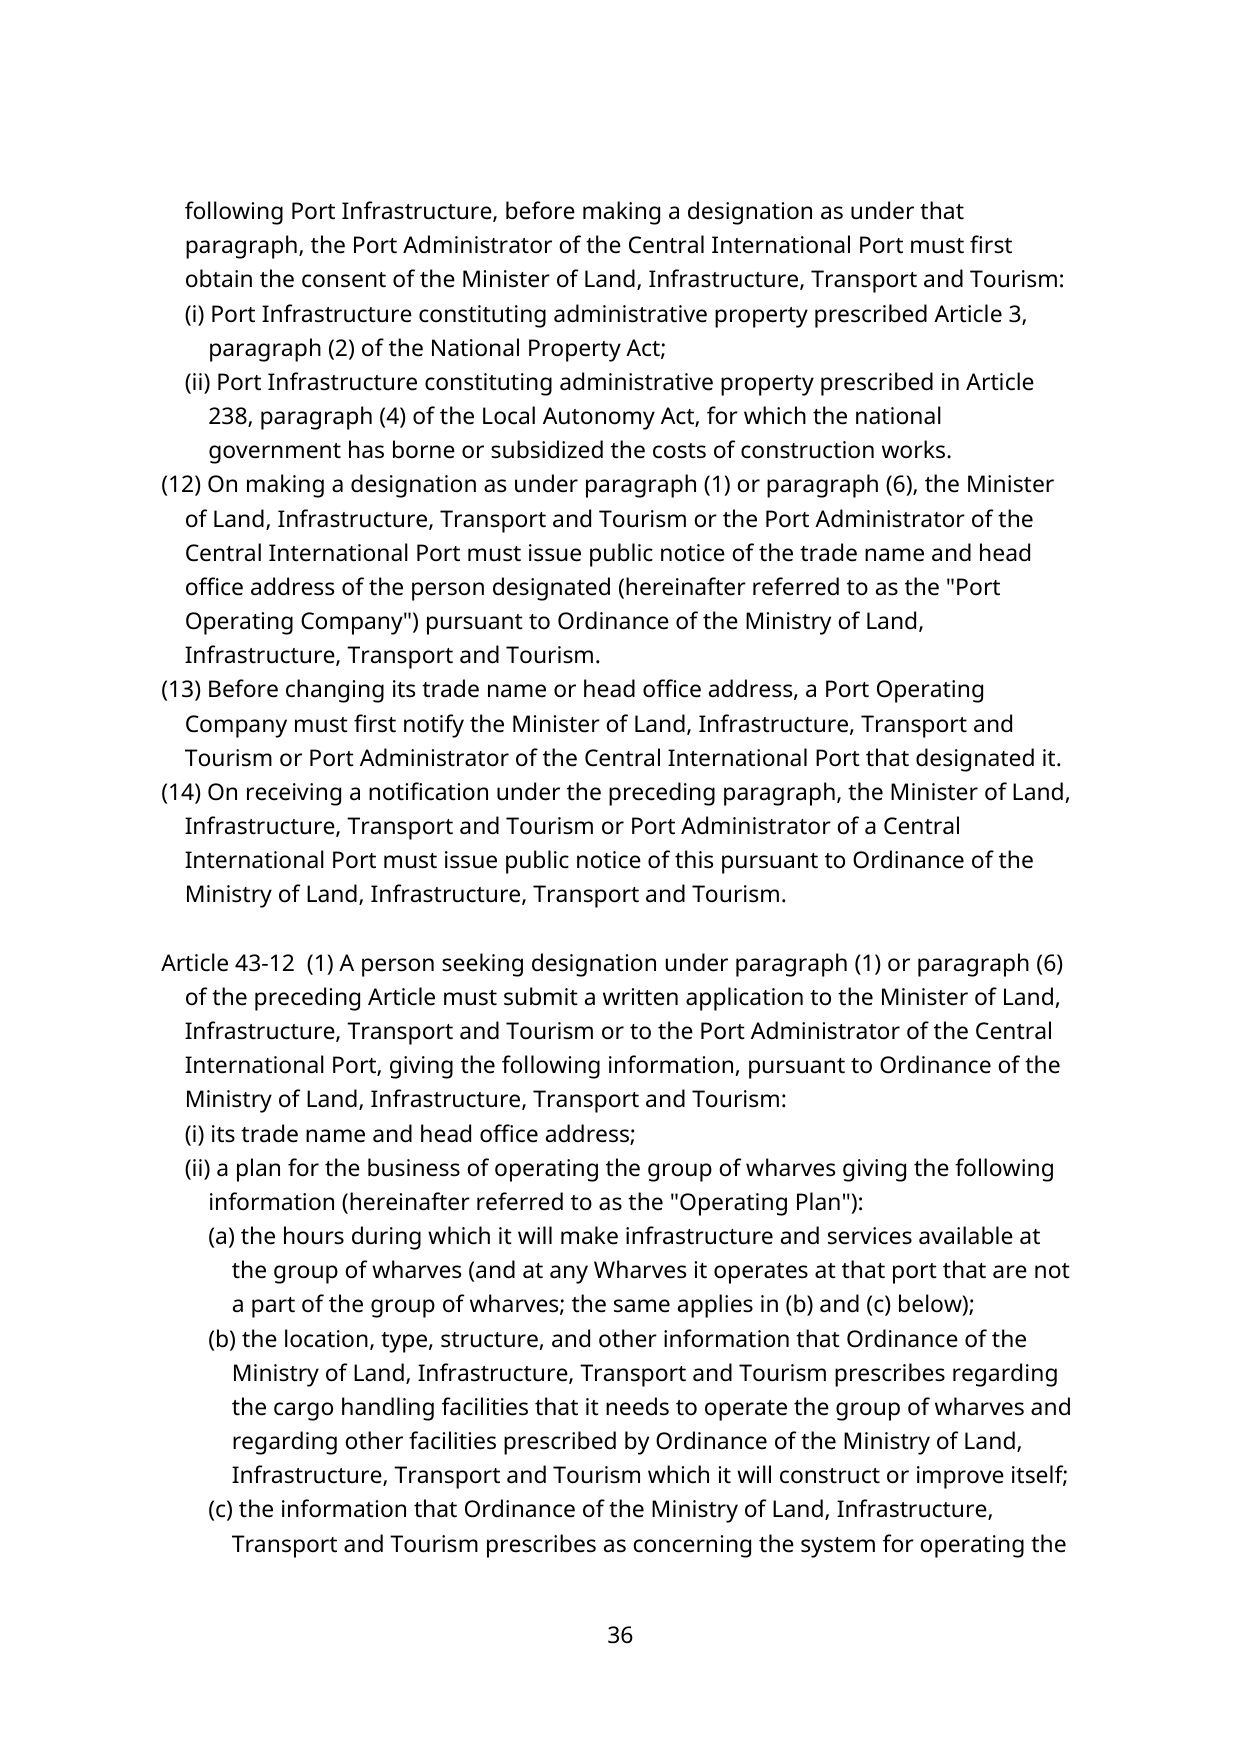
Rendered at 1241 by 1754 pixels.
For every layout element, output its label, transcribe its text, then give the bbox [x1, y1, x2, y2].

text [161, 194, 1079, 296]
text (b) the location, type, structure, and other information that Ordinance of the Ministry of Land, Infrastructure, Transport and Tourism prescribes regarding the cargo handling facilities that it needs to operate the group of wharves and regarding other facilities prescribed by Ordinance of the Ministry of Land, Infrastructure, Transport and Tourism which it will construct or improve itself; [207, 1321, 1079, 1492]
text (12) On making a designation as under paragraph (1) or paragraph (6), the Minister of Land, Infrastructure, Transport and Tourism or the Port Administrator of the Central International Port must issue public notice of the trade name and head office address of the person designated (hereinafter referred to as the "Port Operating Company") pursuant to Ordinance of the Ministry of Land, Infrastructure, Transport and Tourism. [161, 467, 1079, 672]
text Article 43-12 (1) A person seeking designation under paragraph (1) or paragraph (6) of the preceding Article must submit a written application to the Minister of Land, Infrastructure, Transport and Tourism or to the Port Administrator of the Central International Port, giving the following information, pursuant to Ordinance of the Ministry of Land, Infrastructure, Transport and Tourism: [161, 945, 1079, 1116]
text (i) Port Infrastructure constituting administrative property prescribed Article 3, paragraph (2) of the National Property Act; [184, 296, 1079, 364]
text (ii) a plan for the business of operating the group of wharves giving the following information (hereinafter referred to as the "Operating Plan"): [184, 1150, 1079, 1219]
text (13) Before changing its trade name or head office address, a Port Operating Company must first notify the Minister of Land, Infrastructure, Transport and Tourism or Port Administrator of the Central International Port that designated it. [161, 672, 1079, 774]
text (a) the hours during which it will make infrastructure and services available at the group of wharves (and at any Wharves it operates at that port that are not a part of the group of wharves; the same applies in (b) and (c) below); [207, 1219, 1079, 1321]
text (14) On receiving a notification under the preceding paragraph, the Minister of Land, Infrastructure, Transport and Tourism or Port Administrator of a Central International Port must issue public notice of this pursuant to Ordinance of the Ministry of Land, Infrastructure, Transport and Tourism. [161, 774, 1079, 911]
text (ii) Port Infrastructure constituting administrative property prescribed in Article 238, paragraph (4) of the Local Autonomy Act, for which the national government has borne or subsidized the costs of construction works. [184, 364, 1079, 467]
text (i) its trade name and head office address; [184, 1116, 1079, 1150]
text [207, 1492, 1079, 1560]
